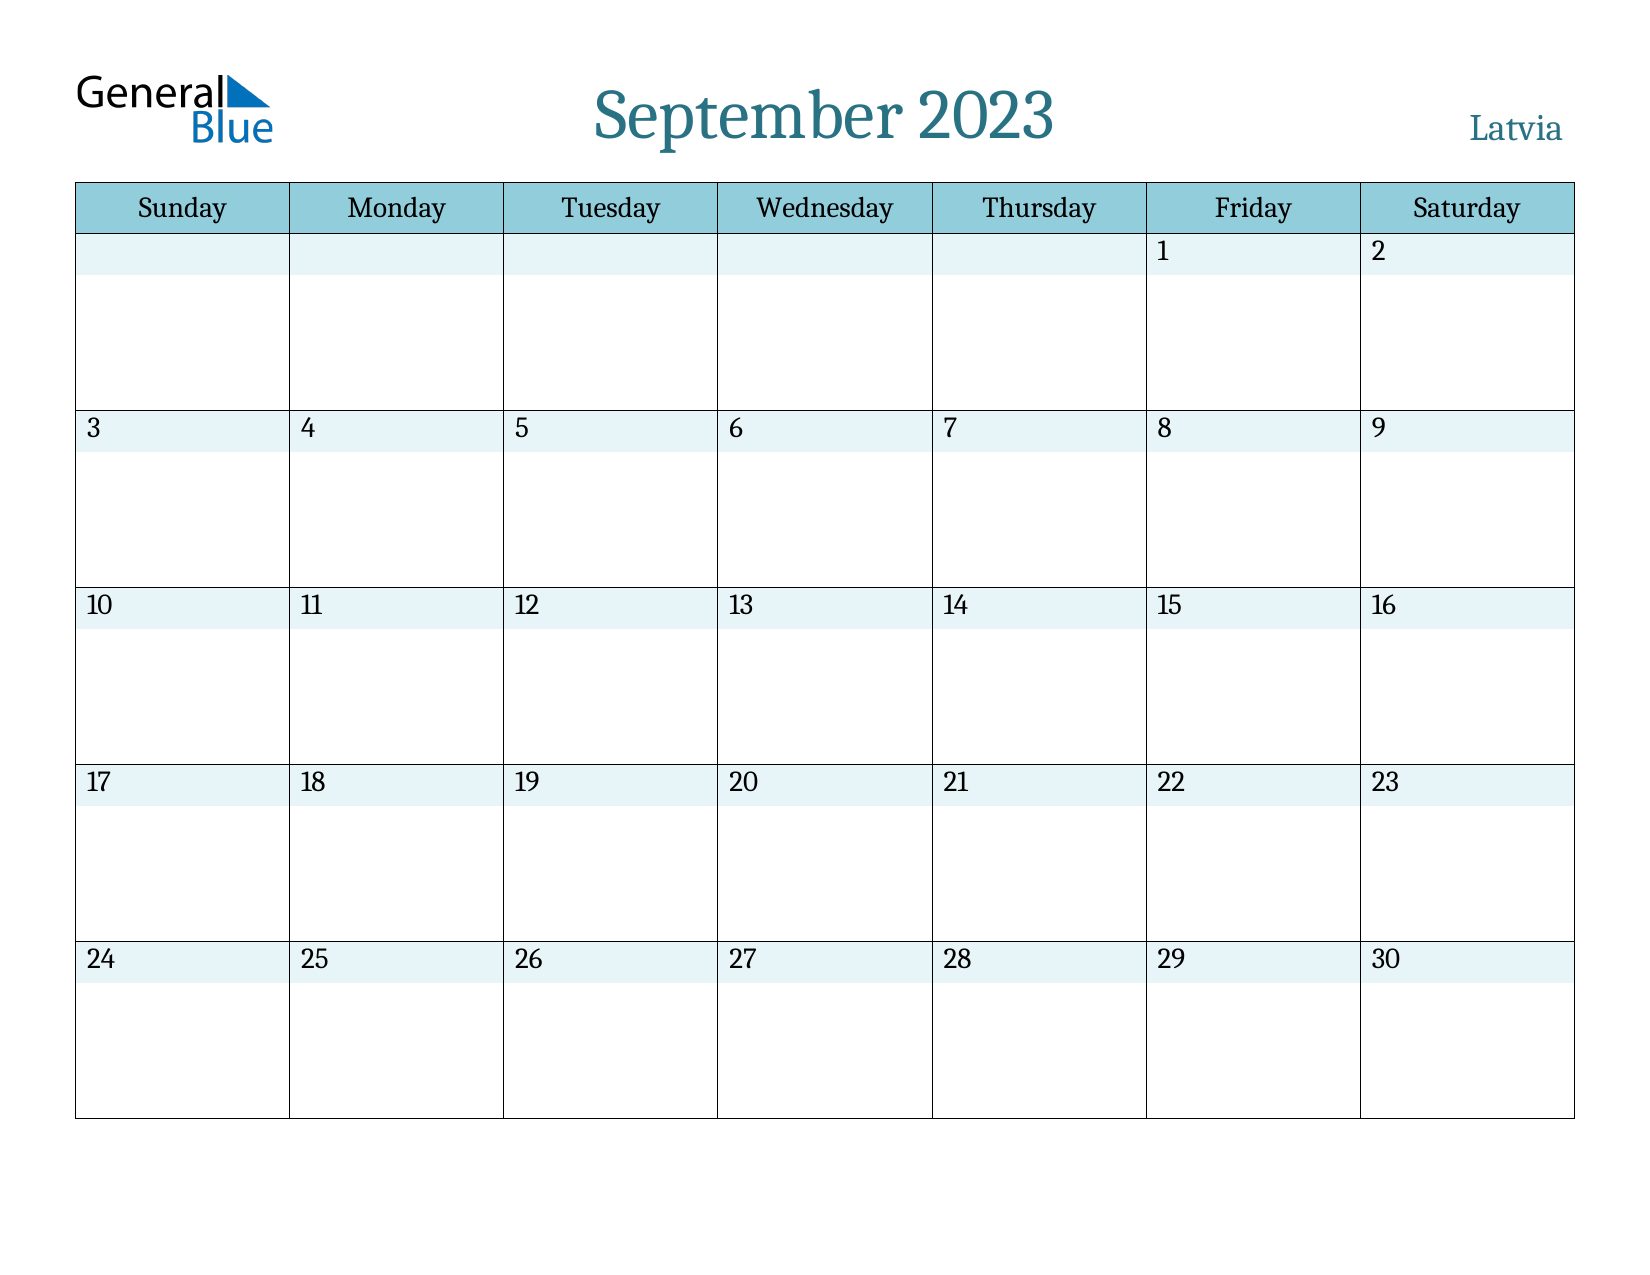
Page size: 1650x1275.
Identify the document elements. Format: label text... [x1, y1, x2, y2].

table_cell 9 [1361, 411, 1574, 452]
table_cell Thursday [933, 183, 1146, 233]
table_cell 21 [933, 765, 1146, 806]
table_cell [718, 452, 932, 587]
table_cell [933, 629, 1146, 764]
table_cell [1361, 452, 1574, 587]
table_cell [290, 452, 503, 587]
table_cell 18 [290, 765, 503, 806]
table_cell [504, 629, 717, 764]
table_cell [1147, 275, 1360, 410]
table_cell 23 [1361, 765, 1574, 806]
table_cell 30 [1361, 942, 1574, 983]
table_cell 8 [1147, 411, 1360, 452]
table_cell Saturday [1361, 183, 1574, 233]
table_cell [504, 983, 717, 1118]
table_cell 25 [290, 942, 503, 983]
table_cell [76, 452, 289, 587]
table_cell 22 [1147, 765, 1360, 806]
table_cell 2 [1361, 234, 1574, 275]
table_cell 14 [933, 588, 1146, 629]
table_cell [1361, 983, 1574, 1118]
table_cell 20 [718, 765, 932, 806]
table_cell [1147, 806, 1360, 941]
table_cell 1 [1147, 234, 1360, 275]
table_cell 27 [718, 942, 932, 983]
table_cell 12 [504, 588, 717, 629]
table_cell [76, 806, 289, 941]
table_cell 26 [504, 942, 717, 983]
table_header Latvia [1146, 75, 1574, 182]
table_cell 6 [718, 411, 932, 452]
table_cell [933, 234, 1146, 275]
table_cell Wednesday [718, 183, 932, 233]
table_cell 17 [76, 765, 289, 806]
table_cell [933, 275, 1146, 410]
table_cell [718, 806, 932, 941]
table_cell 7 [933, 411, 1146, 452]
table_cell [1361, 629, 1574, 764]
table_cell [504, 234, 717, 275]
table_cell Tuesday [504, 183, 717, 233]
table_cell 10 [76, 588, 289, 629]
table_cell 16 [1361, 588, 1574, 629]
table_cell [1147, 452, 1360, 587]
table_cell 11 [290, 588, 503, 629]
table_cell Monday [290, 183, 503, 233]
table_cell [290, 983, 503, 1118]
table_cell [504, 275, 717, 410]
table_cell [76, 983, 289, 1118]
table_cell 13 [718, 588, 932, 629]
table_cell 28 [933, 942, 1146, 983]
table_cell 24 [76, 942, 289, 983]
table_cell [504, 806, 717, 941]
table_cell 4 [290, 411, 503, 452]
table_cell [290, 275, 503, 410]
table_cell [718, 234, 932, 275]
table_cell [718, 983, 932, 1118]
table_cell [933, 452, 1146, 587]
table_cell 29 [1147, 942, 1360, 983]
table_cell [290, 629, 503, 764]
table_cell [1147, 983, 1360, 1118]
table_header [76, 75, 503, 182]
table_cell [933, 806, 1146, 941]
picture [77, 75, 273, 143]
table_cell [504, 452, 717, 587]
table_cell Friday [1147, 183, 1360, 233]
table_cell [290, 806, 503, 941]
table_cell [933, 983, 1146, 1118]
table_cell 19 [504, 765, 717, 806]
table_cell 5 [504, 411, 717, 452]
table_cell [1147, 629, 1360, 764]
table_cell [76, 234, 289, 275]
table_cell [718, 275, 932, 410]
table_cell [1361, 275, 1574, 410]
table_cell Sunday [76, 183, 289, 233]
table_cell [290, 234, 503, 275]
table_header September 2023 [504, 75, 1146, 182]
table_cell [718, 629, 932, 764]
table_cell [76, 275, 289, 410]
table_cell 15 [1147, 588, 1360, 629]
table_cell [1361, 806, 1574, 941]
table_cell [76, 629, 289, 764]
table_cell 3 [76, 411, 289, 452]
